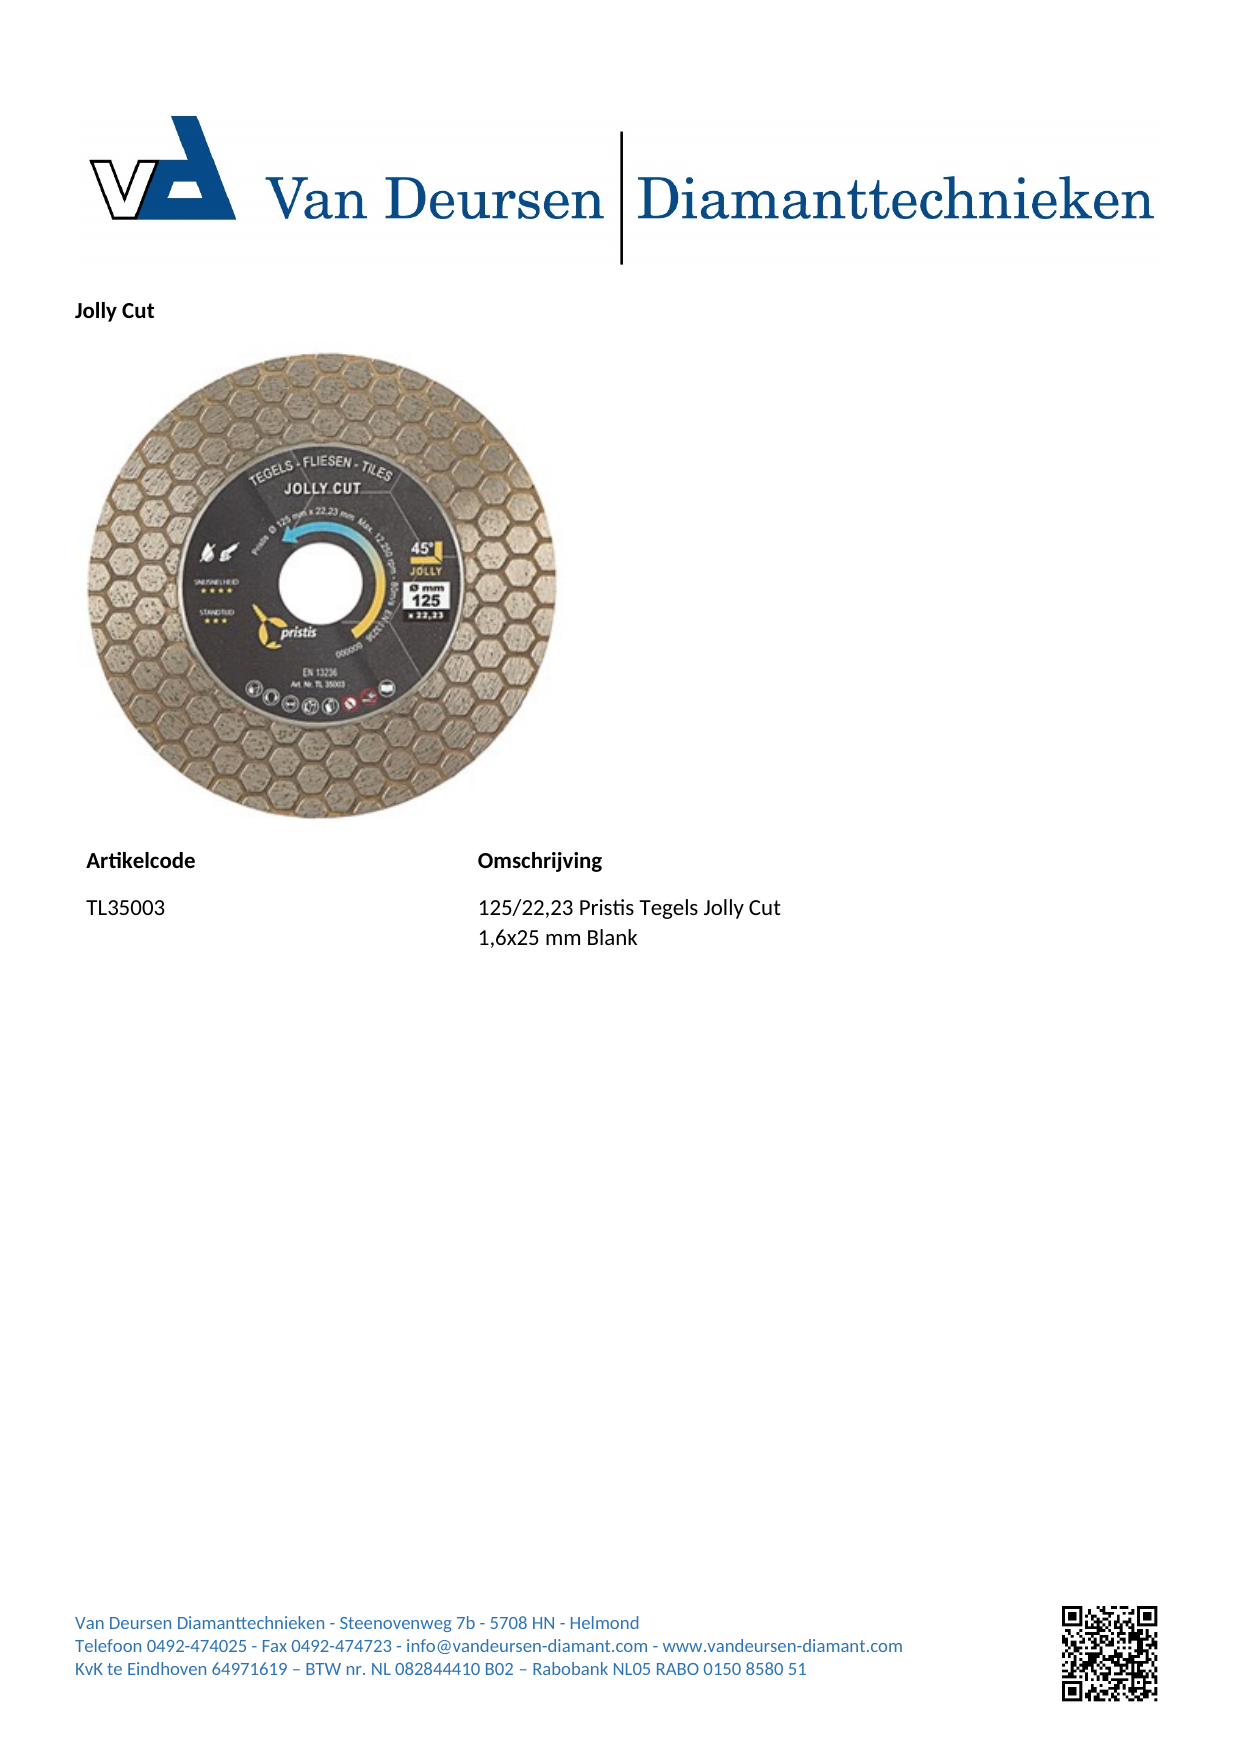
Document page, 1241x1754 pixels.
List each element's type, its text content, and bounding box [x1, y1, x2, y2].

text Jolly Cut [75, 296, 1165, 324]
picture [75, 101, 1166, 277]
table_header Omschrijving [466, 846, 858, 893]
picture [1059, 1603, 1160, 1704]
table_cell 125/22,23 Pristis Tegels Jolly Cut 1,6x25 mm Blank [466, 893, 858, 970]
table_header Artikelcode [75, 846, 466, 893]
table_cell TL35003 [75, 893, 466, 970]
